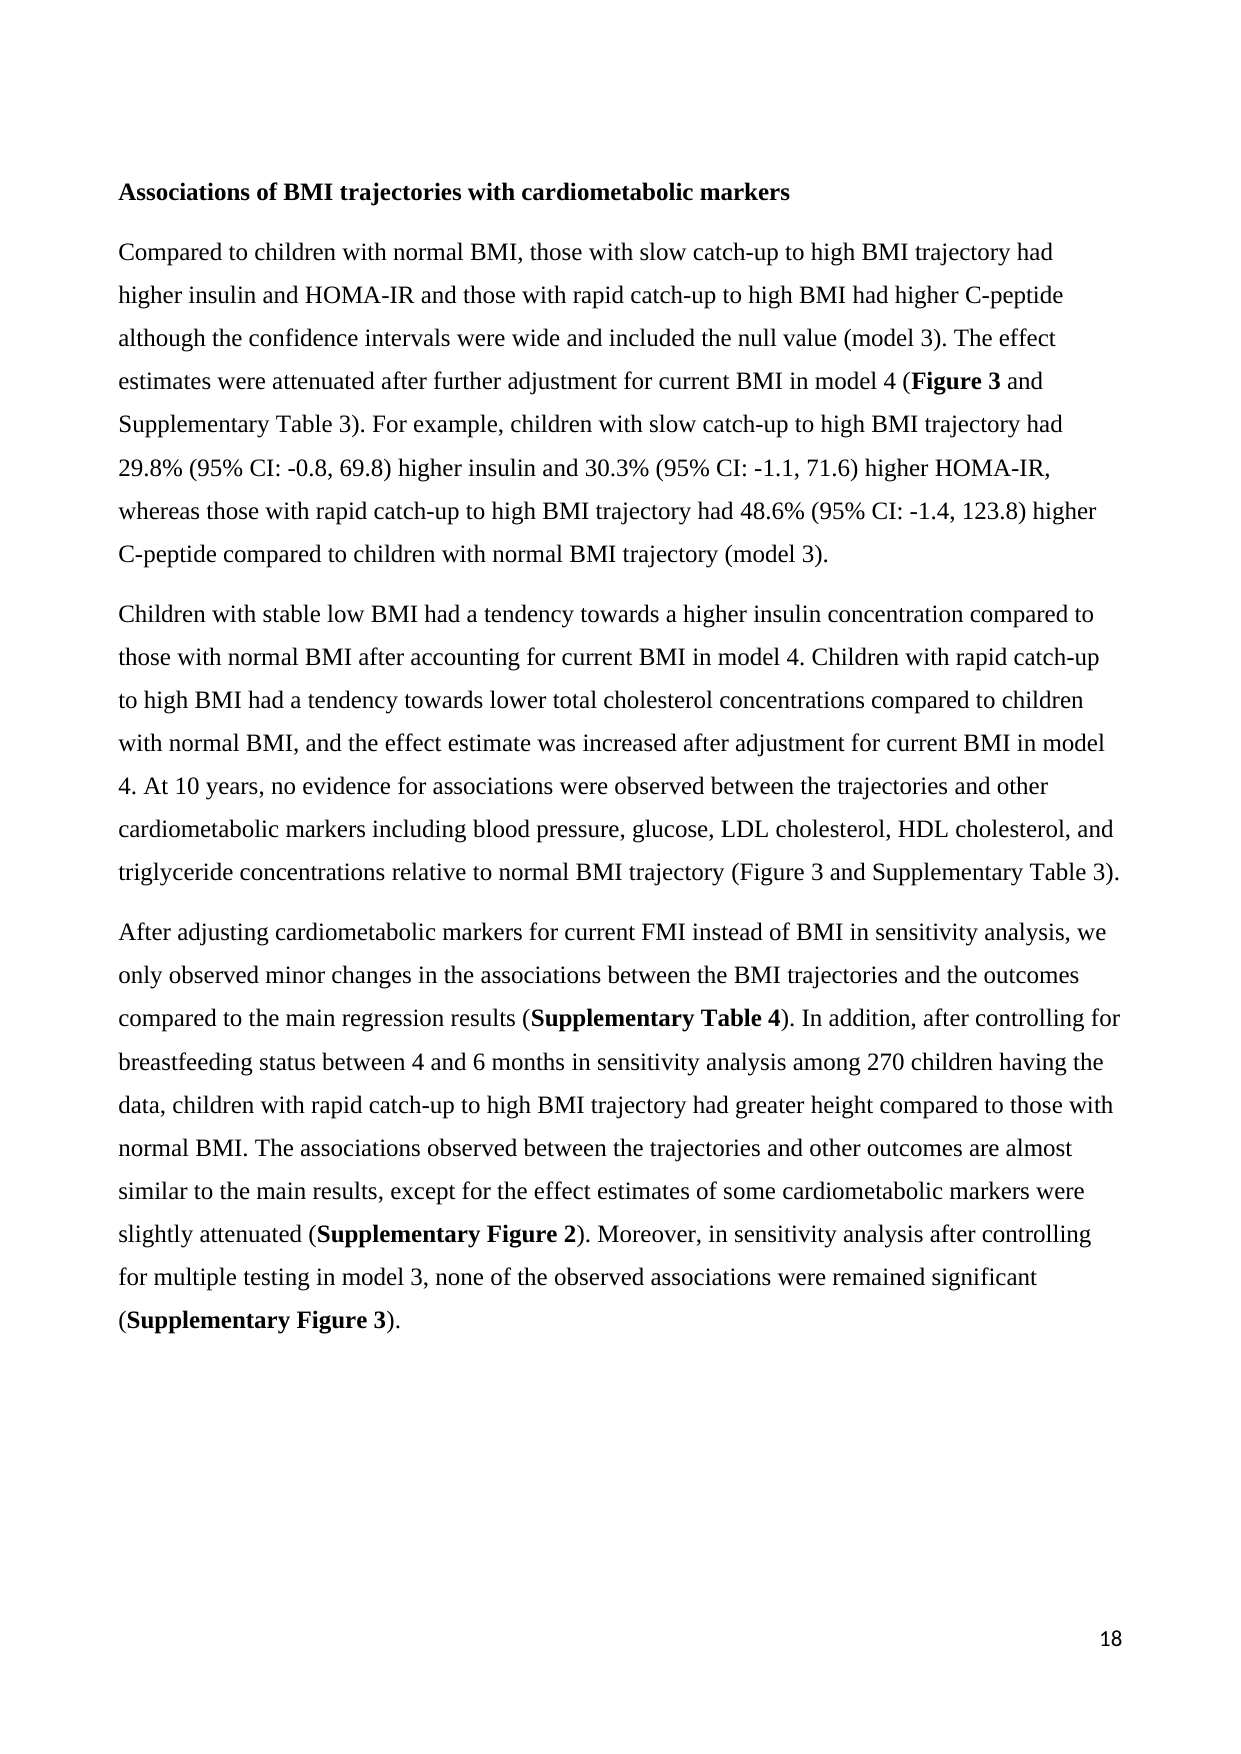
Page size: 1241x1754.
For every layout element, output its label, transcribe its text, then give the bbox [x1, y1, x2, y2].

text After adjusting cardiometabolic markers for current FMI instead of BMI in sensitivity analysis, we only observed minor changes in the associations between the BMI trajectories and the outcomes compared to the main regression results (Supplementary Table 4). In addition, after controlling for breastfeeding status between 4 and 6 months in sensitivity analysis among 270 children having the data, children with rapid catch-up to high BMI trajectory had greater height compared to those with normal BMI. The associations observed between the trajectories and other outcomes are almost similar to the main results, except for the effect estimates of some cardiometabolic markers were slightly attenuated (Supplementary Figure 2). Moreover, in sensitivity analysis after controlling for multiple testing in model 3, none of the observed associations were remained significant (Supplementary Figure 3). [118, 917, 1122, 1334]
text Associations of BMI trajectories with cardiometabolic markers [118, 177, 1122, 206]
text Children with stable low BMI had a tendency towards a higher insulin concentration compared to those with normal BMI after accounting for current BMI in model 4. Children with rapid catch-up to high BMI had a tendency towards lower total cholesterol concentrations compared to children with normal BMI, and the effect estimate was increased after adjustment for current BMI in model 4. At 10 years, no evidence for associations were observed between the trajectories and other cardiometabolic markers including blood pressure, glucose, LDL cholesterol, HDL cholesterol, and triglyceride concentrations relative to normal BMI trajectory (Figure 3 and Supplementary Table 3). [118, 599, 1122, 886]
text Compared to children with normal BMI, those with slow catch-up to high BMI trajectory had higher insulin and HOMA-IR and those with rapid catch-up to high BMI had higher C-peptide although the confidence intervals were wide and included the null value (model 3). The effect estimates were attenuated after further adjustment for current BMI in model 4 (Figure 3 and Supplementary Table 3). For example, children with slow catch-up to high BMI trajectory had 29.8% (95% CI: -0.8, 69.8) higher insulin and 30.3% (95% CI: -1.1, 71.6) higher HOMA-IR, whereas those with rapid catch-up to high BMI trajectory had 48.6% (95% CI: -1.4, 123.8) higher C-peptide compared to children with normal BMI trajectory (model 3). [118, 237, 1122, 568]
